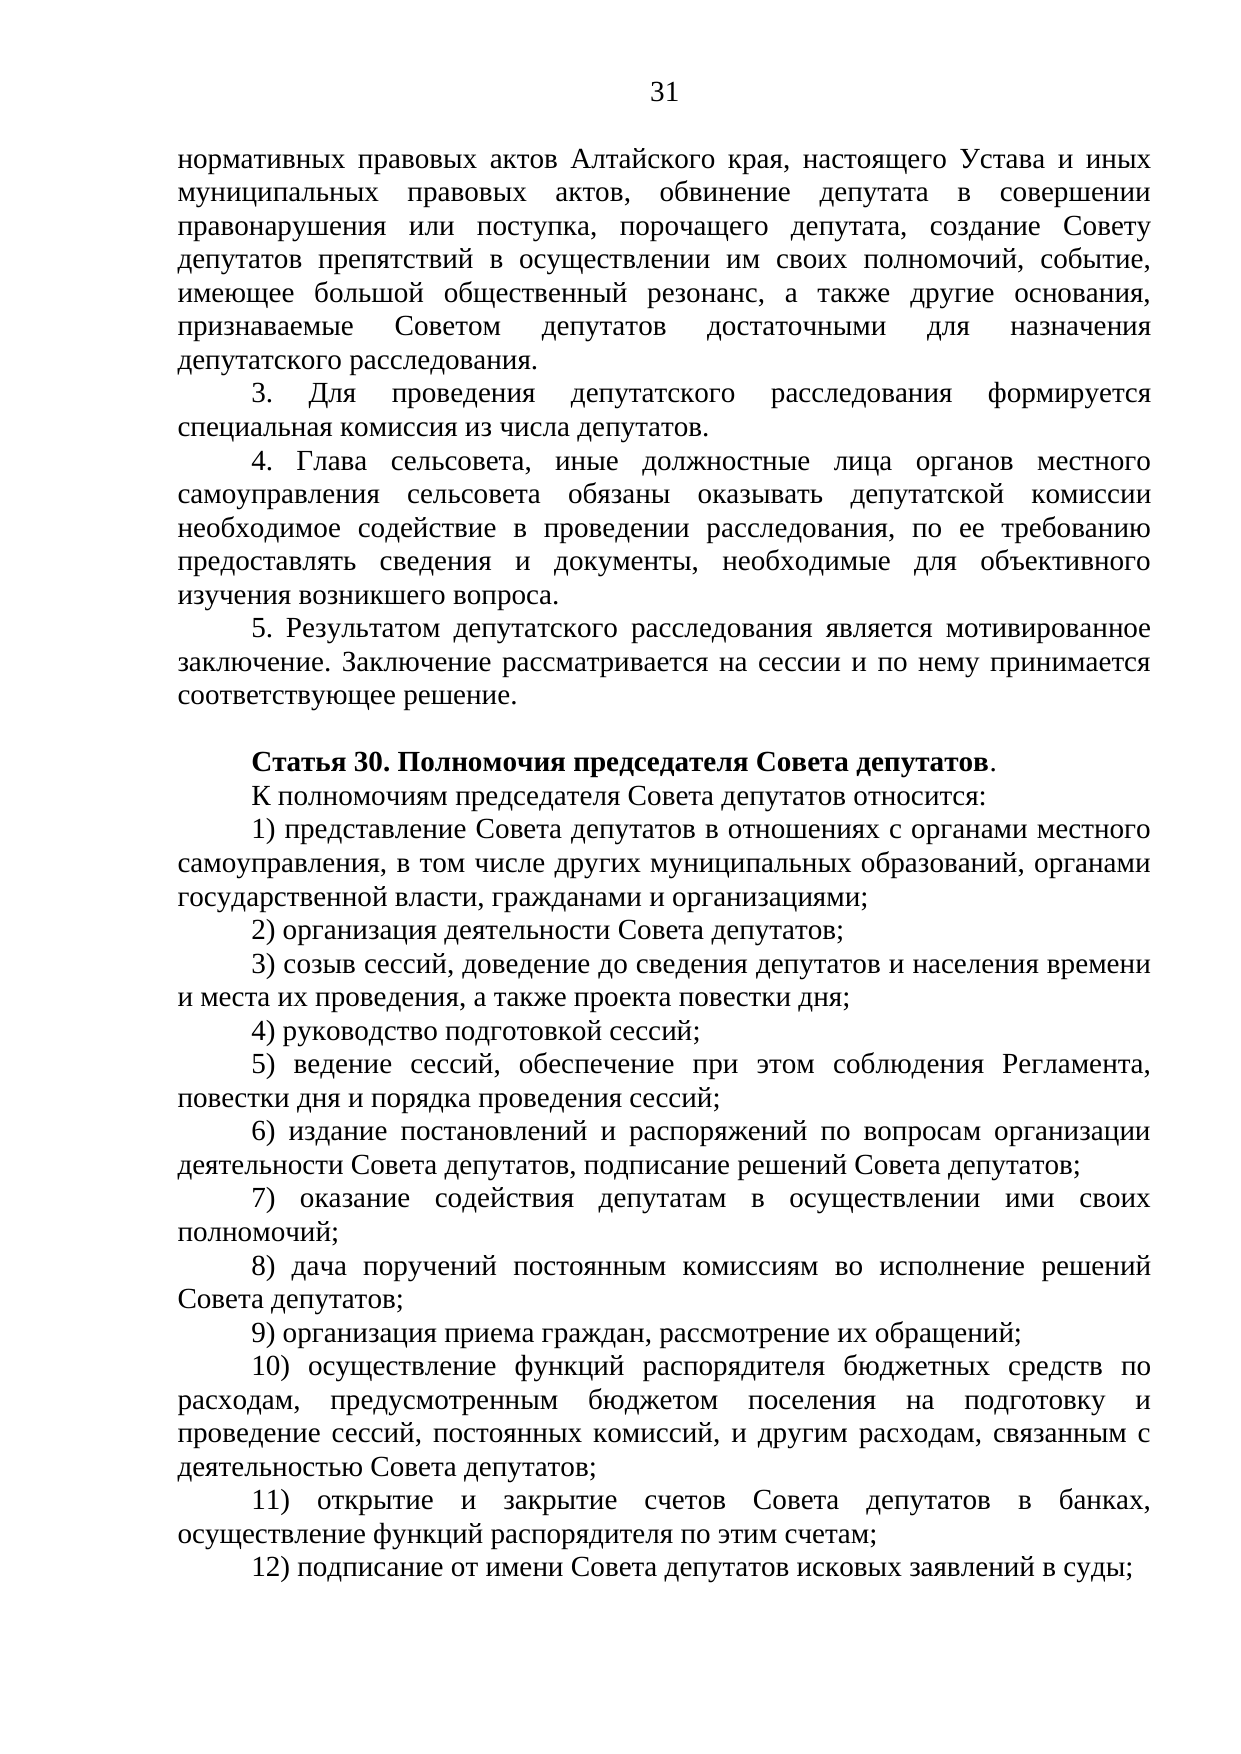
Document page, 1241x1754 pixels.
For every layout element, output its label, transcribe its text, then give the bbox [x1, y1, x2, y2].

text 3) созыв сессий, доведение до сведения депутатов и населения времени и места их проведения, а также проекта повестки дня; [177, 946, 1152, 1013]
text 10) осуществление функций распорядителя бюджетных средств по расходам, предусмотренным бюджетом поселения на подготовку и проведение сессий, постоянных комиссий, и другим расходам, связанным с деятельностью Совета депутатов; [177, 1348, 1152, 1482]
text 2) организация деятельности Совета депутатов; [177, 912, 1152, 946]
text 5. Результатом депутатского расследования является мотивированное заключение. Заключение рассматривается на сессии и по нему принимается соответствующее решение. [177, 610, 1152, 711]
text 11) открытие и закрытие счетов Совета депутатов в банках, осуществление функций распорядителя по этим счетам; [177, 1482, 1152, 1549]
text 4) руководство подготовкой сессий; [177, 1013, 1152, 1046]
text 12) подписание от имени Совета депутатов исковых заявлений в суды; [177, 1549, 1152, 1583]
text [177, 141, 1152, 376]
text 6) издание постановлений и распоряжений по вопросам организации деятельности Совета депутатов, подписание решений Совета депутатов; [177, 1113, 1151, 1181]
text 8) дача поручений постоянным комиссиям во исполнение решений Совета депутатов; [177, 1248, 1152, 1315]
text К полномочиям председателя Совета депутатов относится: [177, 778, 1152, 812]
text Статья 30. Полномочия председателя Совета депутатов. [177, 744, 1152, 778]
text 7) оказание содействия депутатам в осуществлении ими своих полномочий; [177, 1181, 1152, 1248]
text 1) представление Совета депутатов в отношениях с органами местного самоуправления, в том числе других муниципальных образований, органами государственной власти, гражданами и организациями; [177, 812, 1152, 912]
text 9) организация приема граждан, рассмотрение их обращений; [177, 1315, 1152, 1348]
text 3. Для проведения депутатского расследования формируется специальная комиссия из числа депутатов. [177, 376, 1152, 443]
text 5) ведение сессий, обеспечение при этом соблюдения Регламента, повестки дня и порядка проведения сессий; [177, 1046, 1152, 1113]
text 4. Глава сельсовета, иные должностные лица органов местного самоуправления сельсовета обязаны оказывать депутатской комиссии необходимое содействие в проведении расследования, по ее требованию предоставлять сведения и документы, необходимые для объективного изучения возникшего вопроса. [177, 443, 1152, 610]
